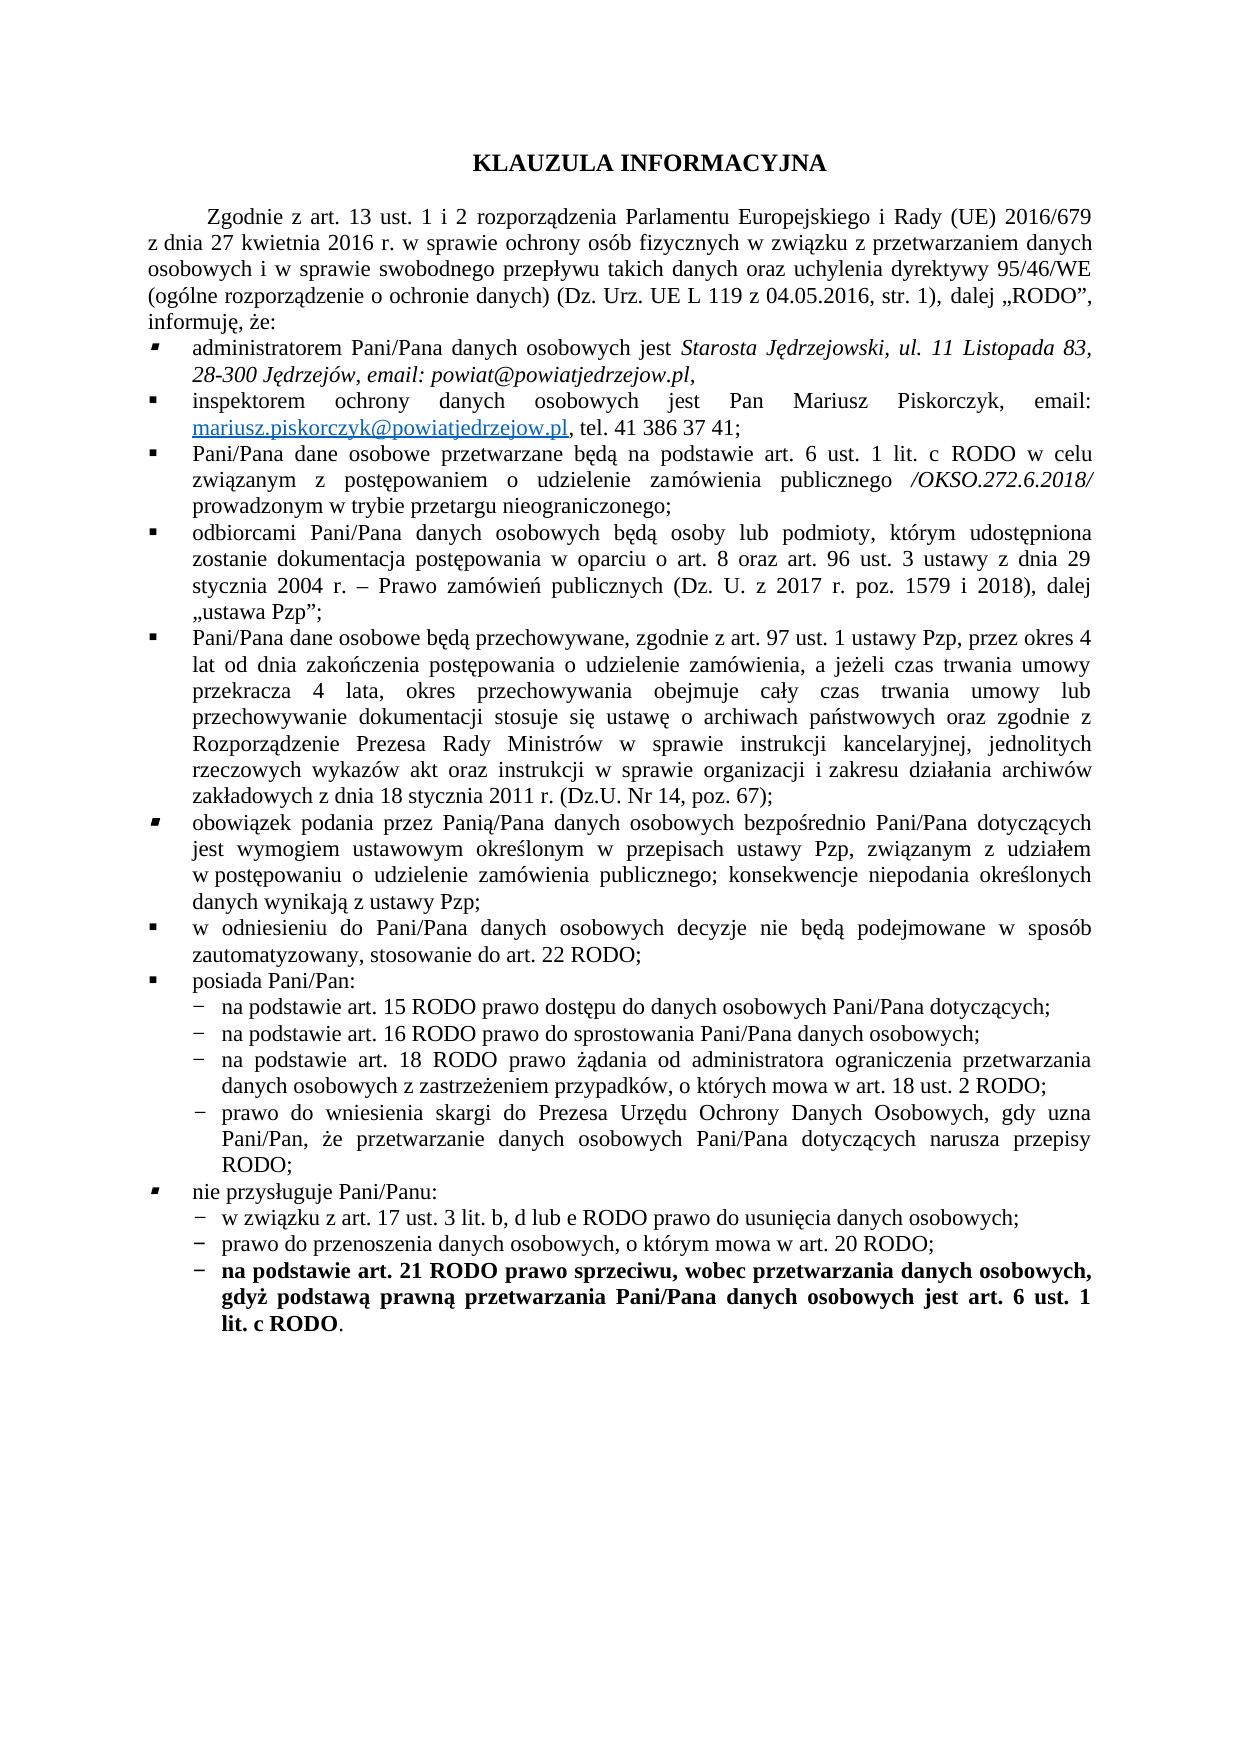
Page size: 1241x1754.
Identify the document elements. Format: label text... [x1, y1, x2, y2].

list na podstawie art. 15 RODO prawo dostępu do danych osobowych Pani/Pana dotyczących; [192, 993, 1093, 1020]
list prawo do przenoszenia danych osobowych, o którym mowa w art. 20 RODO; [192, 1231, 1093, 1257]
list na podstawie art. 18 RODO prawo żądania od administratora ograniczenia przetwarzania danych osobowych z zastrzeżeniem przypadków, o których mowa w art. 18 ust. 2 RODO; [192, 1046, 1093, 1099]
list w związku z art. 17 ust. 3 lit. b, d lub e RODO prawo do usunięcia danych osobowych; [192, 1204, 1093, 1231]
list na podstawie art. 21 RODO prawo sprzeciwu, wobec przetwarzania danych osobowych, gdyż podstawą prawną przetwarzania Pani/Pana danych osobowych jest art. 6 ust. 1 lit. c RODO. [192, 1257, 1093, 1336]
list administratorem Pani/Pana danych osobowych jest Starosta Jędrzejowski, ul. 11 Listopada 83, 28-300 Jędrzejów, email: powiat@powiatjedrzejow.pl, [148, 334, 1093, 387]
list posiada Pani/Pan: [148, 967, 1093, 993]
list inspektorem ochrony danych osobowych jest Pan Mariusz Piskorczyk, email: mariusz.piskorczyk@powiatjedrzejow.pl, tel. 41 386 37 41; [148, 387, 1093, 440]
list Pani/Pana dane osobowe przetwarzane będą na podstawie art. 6 ust. 1 lit. c RODO w celu związanym z postępowaniem o udzielenie zamówienia publicznego /OKSO.272.6.2018/ prowadzonym w trybie przetargu nieograniczonego; [148, 440, 1093, 519]
text KLAUZULA INFORMACYJNA [148, 148, 1093, 176]
list prawo do wniesienia skargi do Prezesa Urzędu Ochrony Danych Osobowych, gdy uzna Pani/Pan, że przetwarzanie danych osobowych Pani/Pana dotyczących narusza przepisy RODO; [192, 1099, 1093, 1178]
list na podstawie art. 16 RODO prawo do sprostowania Pani/Pana danych osobowych; [192, 1020, 1093, 1046]
list obowiązek podania przez Panią/Pana danych osobowych bezpośrednio Pani/Pana dotyczących jest wymogiem ustawowym określonym w przepisach ustawy Pzp, związanym z udziałem w postępowaniu o udzielenie zamówienia publicznego; konsekwencje niepodania określonych danych wynikają z ustawy Pzp; [148, 809, 1093, 914]
list nie przysługuje Pani/Panu: [148, 1178, 1093, 1204]
list Pani/Pana dane osobowe będą przechowywane, zgodnie z art. 97 ust. 1 ustawy Pzp, przez okres 4 lat od dnia zakończenia postępowania o udzielenie zamówienia, a jeżeli czas trwania umowy przekracza 4 lata, okres przechowywania obejmuje cały czas trwania umowy lub przechowywanie dokumentacji stosuje się ustawę o archiwach państwowych oraz zgodnie z Rozporządzenie Prezesa Rady Ministrów w sprawie instrukcji kancelaryjnej, jednolitych rzeczowych wykazów akt oraz instrukcji w sprawie organizacji i zakresu działania archiwów zakładowych z dnia 18 stycznia 2011 r. (Dz.U. Nr 14, poz. 67); [148, 624, 1093, 809]
text Zgodnie z art. 13 ust. 1 i 2 rozporządzenia Parlamentu Europejskiego i Rady (UE) 2016/679 z dnia 27 kwietnia 2016 r. w sprawie ochrony osób fizycznych w związku z przetwarzaniem danych osobowych i w sprawie swobodnego przepływu takich danych oraz uchylenia dyrektywy 95/46/WE (ogólne rozporządzenie o ochronie danych) (Dz. Urz. UE L 119 z 04.05.2016, str. 1), dalej „RODO”, informuję, że: [148, 203, 1093, 334]
list odbiorcami Pani/Pana danych osobowych będą osoby lub podmioty, którym udostępniona zostanie dokumentacja postępowania w oparciu o art. 8 oraz art. 96 ust. 3 ustawy z dnia 29 stycznia 2004 r. – Prawo zamówień publicznych (Dz. U. z 2017 r. poz. 1579 i 2018), dalej „ustawa Pzp”; [148, 519, 1093, 624]
list w odniesieniu do Pani/Pana danych osobowych decyzje nie będą podejmowane w sposób zautomatyzowany, stosowanie do art. 22 RODO; [148, 914, 1093, 967]
